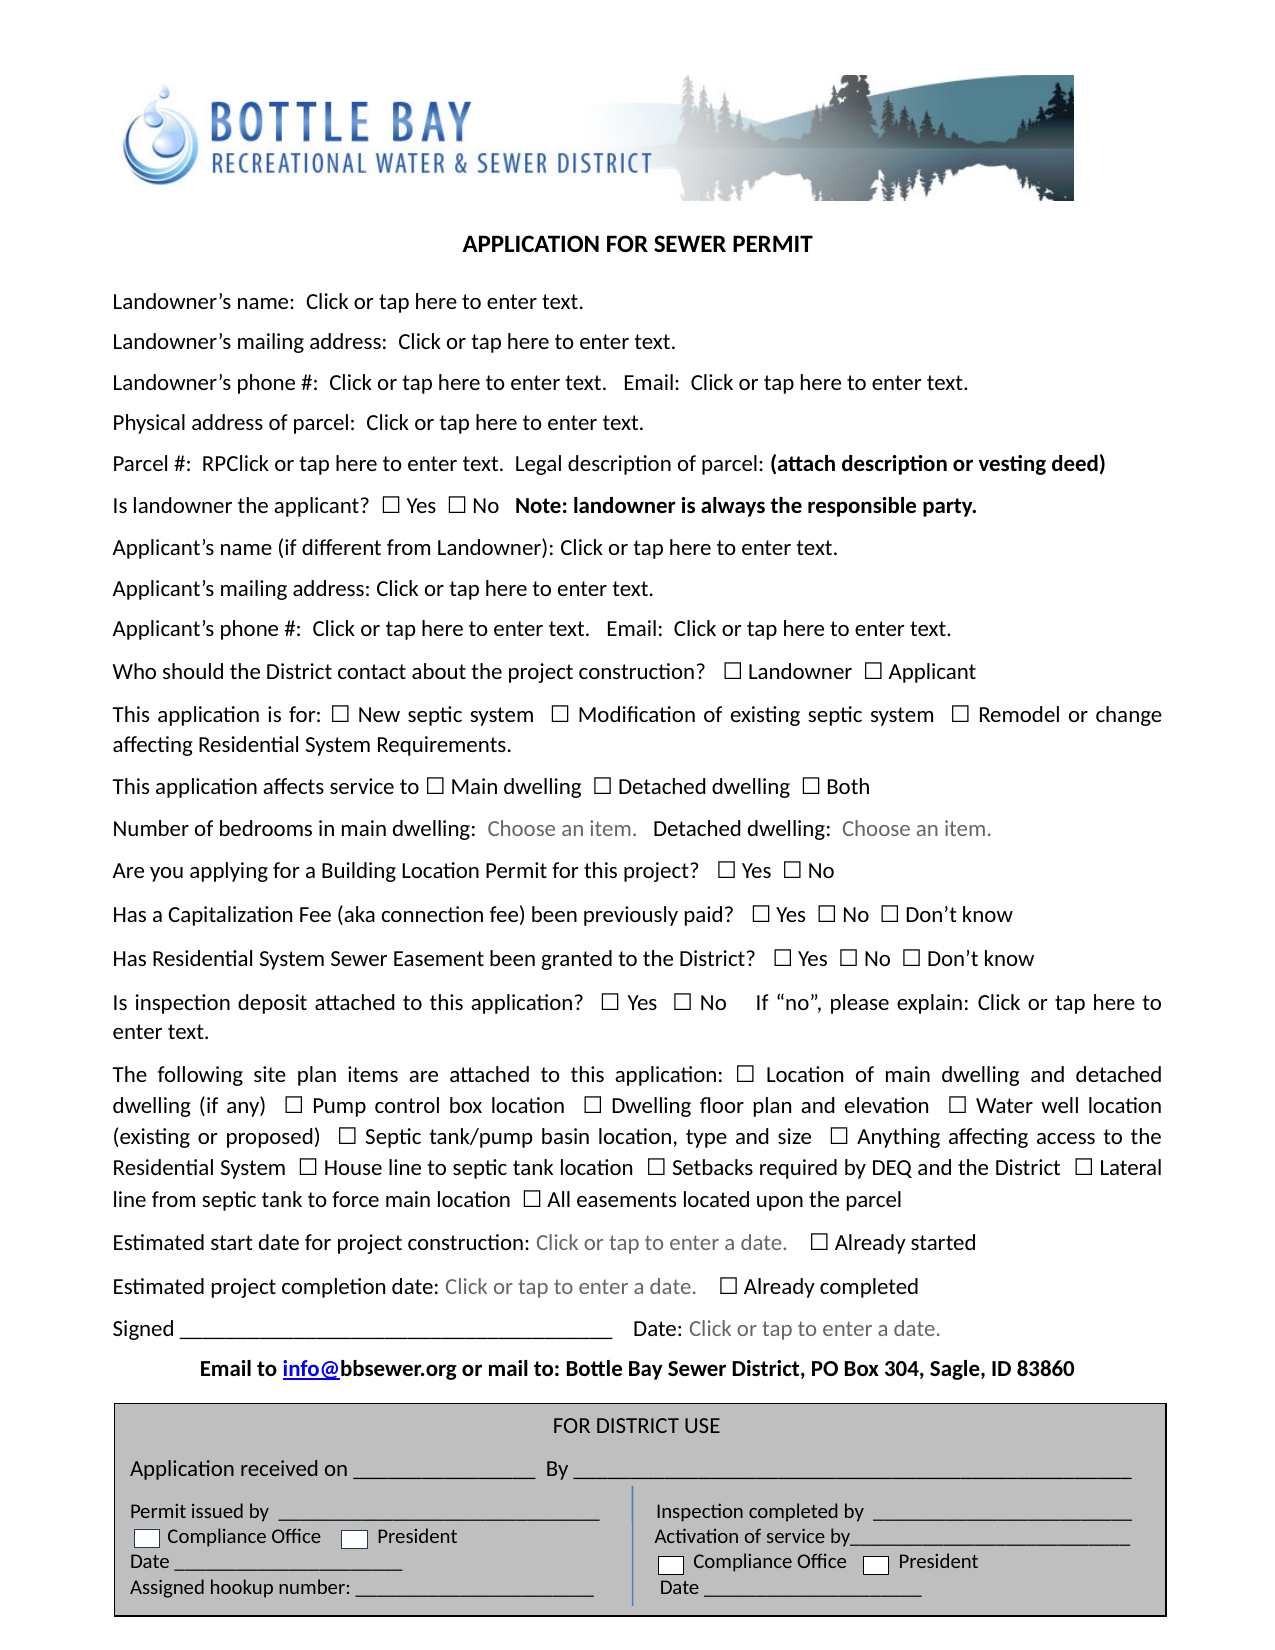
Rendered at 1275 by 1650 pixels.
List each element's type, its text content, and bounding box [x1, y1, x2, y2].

text The following site plan items are attached to this application: Location of main dwelling and detached dwelling (if any) Pump control box location Dwelling floor plan and elevation Water well location (existing or proposed) Septic tank/pump basin location, type and size Anything affecting access to the Residential System House line to septic tank location Setbacks required by DEQ and the District Lateral line from septic tank to force main location All easements located upon the parcel [112, 1057, 1162, 1214]
text APPLICATION FOR SEWER PERMIT [112, 228, 1162, 259]
text Email to info@bbsewer.org or mail to: Bottle Bay Sewer District, PO Box 304, Sagle, ID 83860 [112, 1354, 1162, 1382]
text Landowner’s name: [112, 287, 1162, 315]
text Parcel #: RP Legal description of parcel: (attach description or vesting deed) [112, 449, 1162, 477]
text Estimated project completion date: Already completed [112, 1270, 1162, 1301]
text Applicant’s phone #: Email: [112, 614, 1162, 642]
text This application is for: New septic system Modification of existing septic system Remodel or change affecting Residential System Requirements. [112, 698, 1162, 758]
text Who should the District contact about the project construction? Landowner Applicant [112, 655, 1162, 686]
text Number of bedrooms in main dwelling: Detached dwelling: [112, 814, 1162, 842]
text Signed ______________________________________ Date: [112, 1314, 1162, 1342]
text Is landowner the applicant? Yes No Note: landowner is always the responsible party. [112, 489, 1162, 521]
text Is inspection deposit attached to this application? Yes No If “no”, please explain: [112, 986, 1162, 1045]
text Has a Capitalization Fee (aka connection fee) been previously paid? Yes No Don’t know [112, 898, 1162, 929]
text Estimated start date for project construction: Already started [112, 1226, 1162, 1257]
text Applicant’s mailing address: [112, 574, 1162, 602]
text Are you applying for a Building Location Permit for this project? Yes No [112, 854, 1162, 886]
text Physical address of parcel: [112, 408, 1162, 436]
text Applicant’s name (if different from Landowner): [112, 533, 1162, 561]
text Landowner’s phone #: Email: [112, 368, 1162, 396]
text Has Residential System Sewer Easement been granted to the District? Yes No Don’t know [112, 942, 1162, 973]
text This application affects service to Main dwelling Detached dwelling Both [112, 770, 1162, 801]
text Landowner’s mailing address: [112, 327, 1162, 355]
